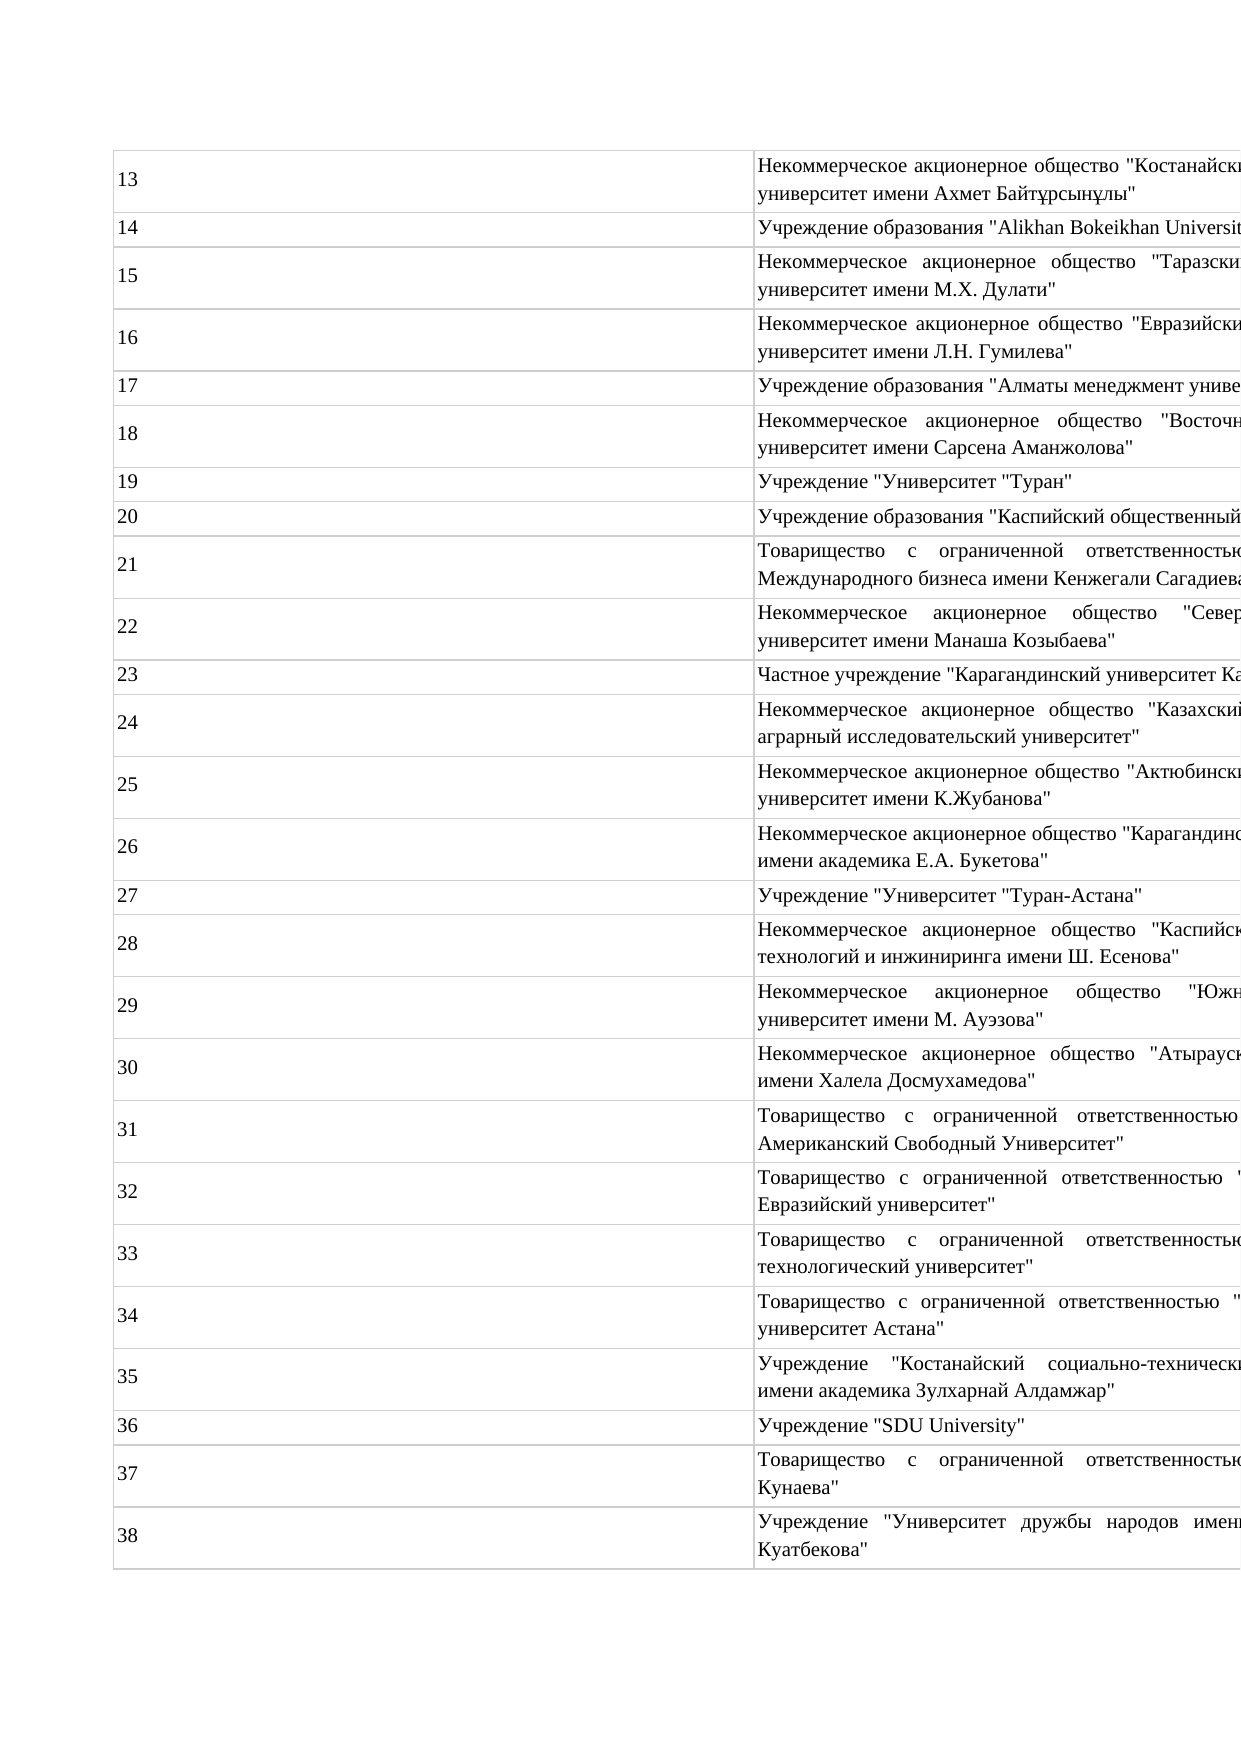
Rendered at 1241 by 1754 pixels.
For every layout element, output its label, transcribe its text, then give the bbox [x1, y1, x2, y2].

table_cell 24 [114, 695, 753, 756]
table_cell 23 [114, 661, 753, 694]
table_cell Некоммерческое акционерное общество "Восточно-Казахстанский университет имени Сарсена Аманжолова" [755, 406, 1240, 467]
table_cell Учреждение "Университет "Туран-Астана" [755, 881, 1240, 914]
table_cell Некоммерческое акционерное общество "Южно-Казахстанский университет имени М. Ауэзова" [755, 977, 1240, 1038]
table_cell 38 [114, 1508, 753, 1568]
table_cell 32 [114, 1163, 753, 1224]
table_cell Некоммерческое акционерное общество "Таразский региональный университет имени М.Х. Дулати" [755, 248, 1240, 308]
table_cell 35 [114, 1349, 753, 1410]
table_cell Учреждение образования "Алматы менеджмент университет" [755, 372, 1240, 405]
table_cell 37 [114, 1446, 753, 1506]
table_cell Учреждение "Костанайский социально-технический университет имени академика Зулхарнай Алдамжар" [755, 1349, 1240, 1410]
table_cell 34 [114, 1287, 753, 1348]
table_cell Товарищество с ограниченной ответственностью "Евразийский технологический университет" [755, 1225, 1240, 1286]
table_cell Товарищество с ограниченной ответственностью "Университет Международного бизнеса имени Кенжегали Сагадиева" [755, 537, 1240, 597]
table_cell 20 [114, 502, 753, 535]
table_cell Учреждение образования "Alikhan Bokeikhan University" [755, 213, 1240, 246]
table_cell Учреждение образования "Каспийский общественный Университет" [755, 502, 1240, 535]
table_cell Частное учреждение "Карагандинский университет Казпотребсоюза" [755, 661, 1240, 694]
table_cell 14 [114, 213, 753, 246]
table_cell Некоммерческое акционерное общество "Казахский национальный аграрный исследовательский университет" [755, 695, 1240, 756]
table_cell 17 [114, 372, 753, 405]
table_cell 16 [114, 310, 753, 370]
table_cell 15 [114, 248, 753, 308]
table_cell Некоммерческое акционерное общество "Карагандинский университет имени академика Е.А. Букетова" [755, 819, 1240, 880]
table_cell 33 [114, 1225, 753, 1286]
table_cell 22 [114, 599, 753, 659]
table_cell 31 [114, 1101, 753, 1162]
table_cell Учреждение "SDU University" [755, 1411, 1240, 1444]
table_cell 36 [114, 1411, 753, 1444]
table_cell Учреждение "Университет "Туран" [755, 468, 1240, 501]
table_cell Некоммерческое акционерное общество "Костанайский региональный университет имени Ахмет Байтұрсынұлы" [755, 151, 1240, 212]
table_cell Учреждение "Университет дружбы народов имени академика А. Куатбекова" [755, 1508, 1240, 1568]
table_cell 19 [114, 468, 753, 501]
table_cell Некоммерческое акционерное общество "Евразийский национальный университет имени Л.Н. Гумилева" [755, 310, 1240, 370]
table_cell 30 [114, 1039, 753, 1100]
table_cell Некоммерческое акционерное общество "Актюбинский региональный университет имени К.Жубанова" [755, 757, 1240, 818]
table_cell 28 [114, 915, 753, 976]
table_cell 25 [114, 757, 753, 818]
table_cell Товарищество с ограниченной ответственностью "Казахстанско-Американский Свободный Университет" [755, 1101, 1240, 1162]
table_cell 29 [114, 977, 753, 1038]
table_cell Товарищество с ограниченной ответственностью "Университет Кунаева" [755, 1446, 1240, 1506]
table_cell 18 [114, 406, 753, 467]
table_cell Товарищество с ограниченной ответственностью "Международный университет Астана" [755, 1287, 1240, 1348]
table_cell Некоммерческое акционерное общество "Каспийский университет технологий и инжиниринга имени Ш. Есенова" [755, 915, 1240, 976]
table_cell Некоммерческое акционерное общество "Атырауский университет имени Халела Досмухамедова" [755, 1039, 1240, 1100]
table_cell 13 [114, 151, 753, 212]
table_cell Некоммерческое акционерное общество "Северо-Казахстанский университет имени Манаша Козыбаева" [755, 599, 1240, 659]
table_cell Товарищество с ограниченной ответственностью "Инновационный Евразийский университет" [755, 1163, 1240, 1224]
table_cell 21 [114, 537, 753, 597]
table_cell 26 [114, 819, 753, 880]
table_cell 27 [114, 881, 753, 914]
